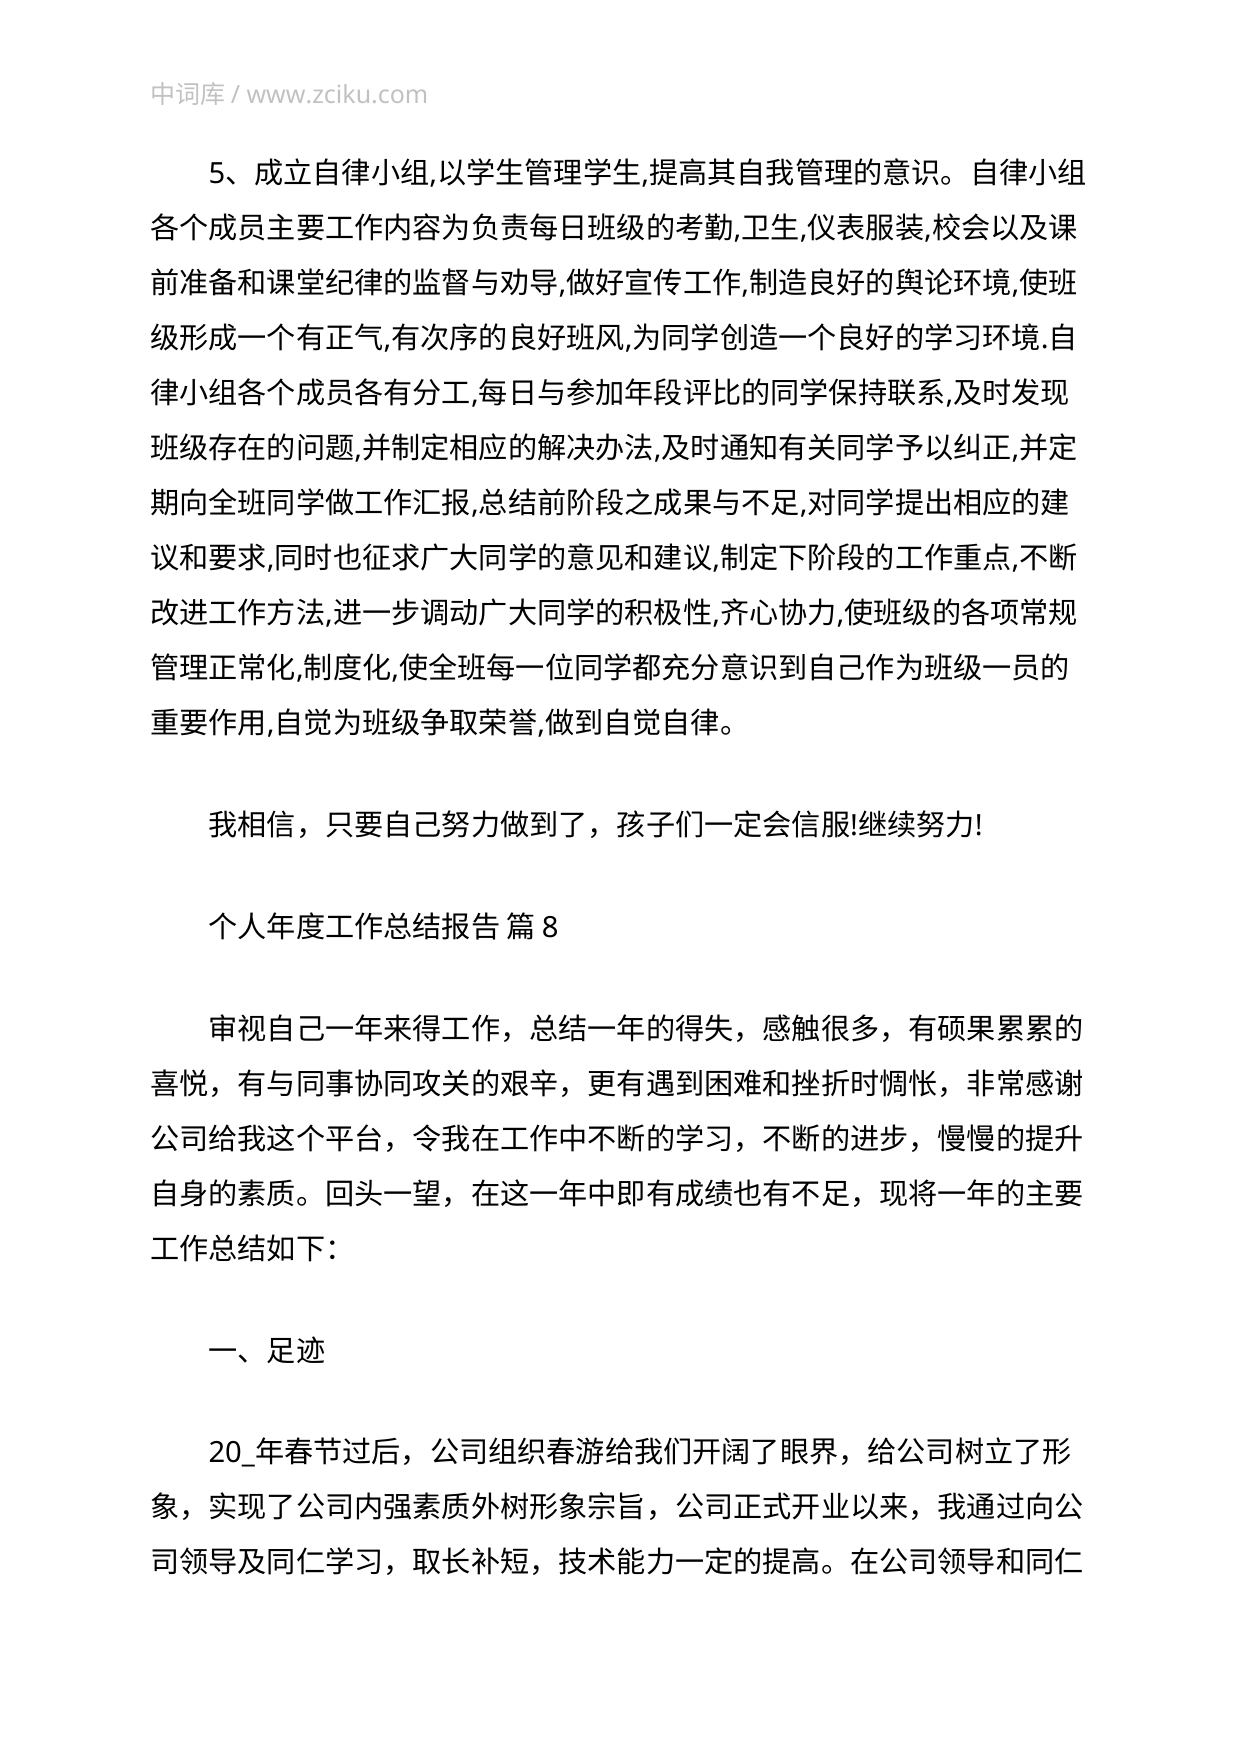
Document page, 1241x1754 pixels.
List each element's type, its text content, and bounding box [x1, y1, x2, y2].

text 一、足迹 [150, 1327, 1090, 1369]
text 5、成立自律小组,以学生管理学生,提高其自我管理的意识。自律小组各个成员主要工作内容为负责每日班级的考勤,卫生,仪表服装,校会以及课前准备和课堂纪律的监督与劝导,做好宣传工作,制造良好的舆论环境,使班级形成一个有正气,有次序的良好班风,为同学创造一个良好的学习环境.自律小组各个成员各有分工,每日与参加年段评比的同学保持联系,及时发现班级存在的问题,并制定相应的解决办法,及时通知有关同学予以纠正,并定期向全班同学做工作汇报,总结前阶段之成果与不足,对同学提出相应的建议和要求,同时也征求广大同学的意见和建议,制定下阶段的工作重点,不断改进工作方法,进一步调动广大同学的积极性,齐心协力,使班级的各项常规管理正常化,制度化,使全班每一位同学都充分意识到自己作为班级一员的重要作用,自觉为班级争取荣誉,做到自觉自律。 [150, 150, 1090, 742]
text 审视自己一年来得工作，总结一年的得失，感触很多，有硕果累累的喜悦，有与同事协同攻关的艰辛，更有遇到困难和挫折时惆怅，非常感谢公司给我这个平台，令我在工作中不断的学习，不断的进步，慢慢的提升自身的素质。回头一望，在这一年中即有成绩也有不足，现将一年的主要工作总结如下： [150, 1006, 1090, 1268]
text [150, 1429, 1090, 1581]
text 我相信，只要自己努力做到了，孩子们一定会信服!继续努力! [150, 802, 1090, 844]
text 个人年度工作总结报告 篇8 [150, 904, 1090, 946]
